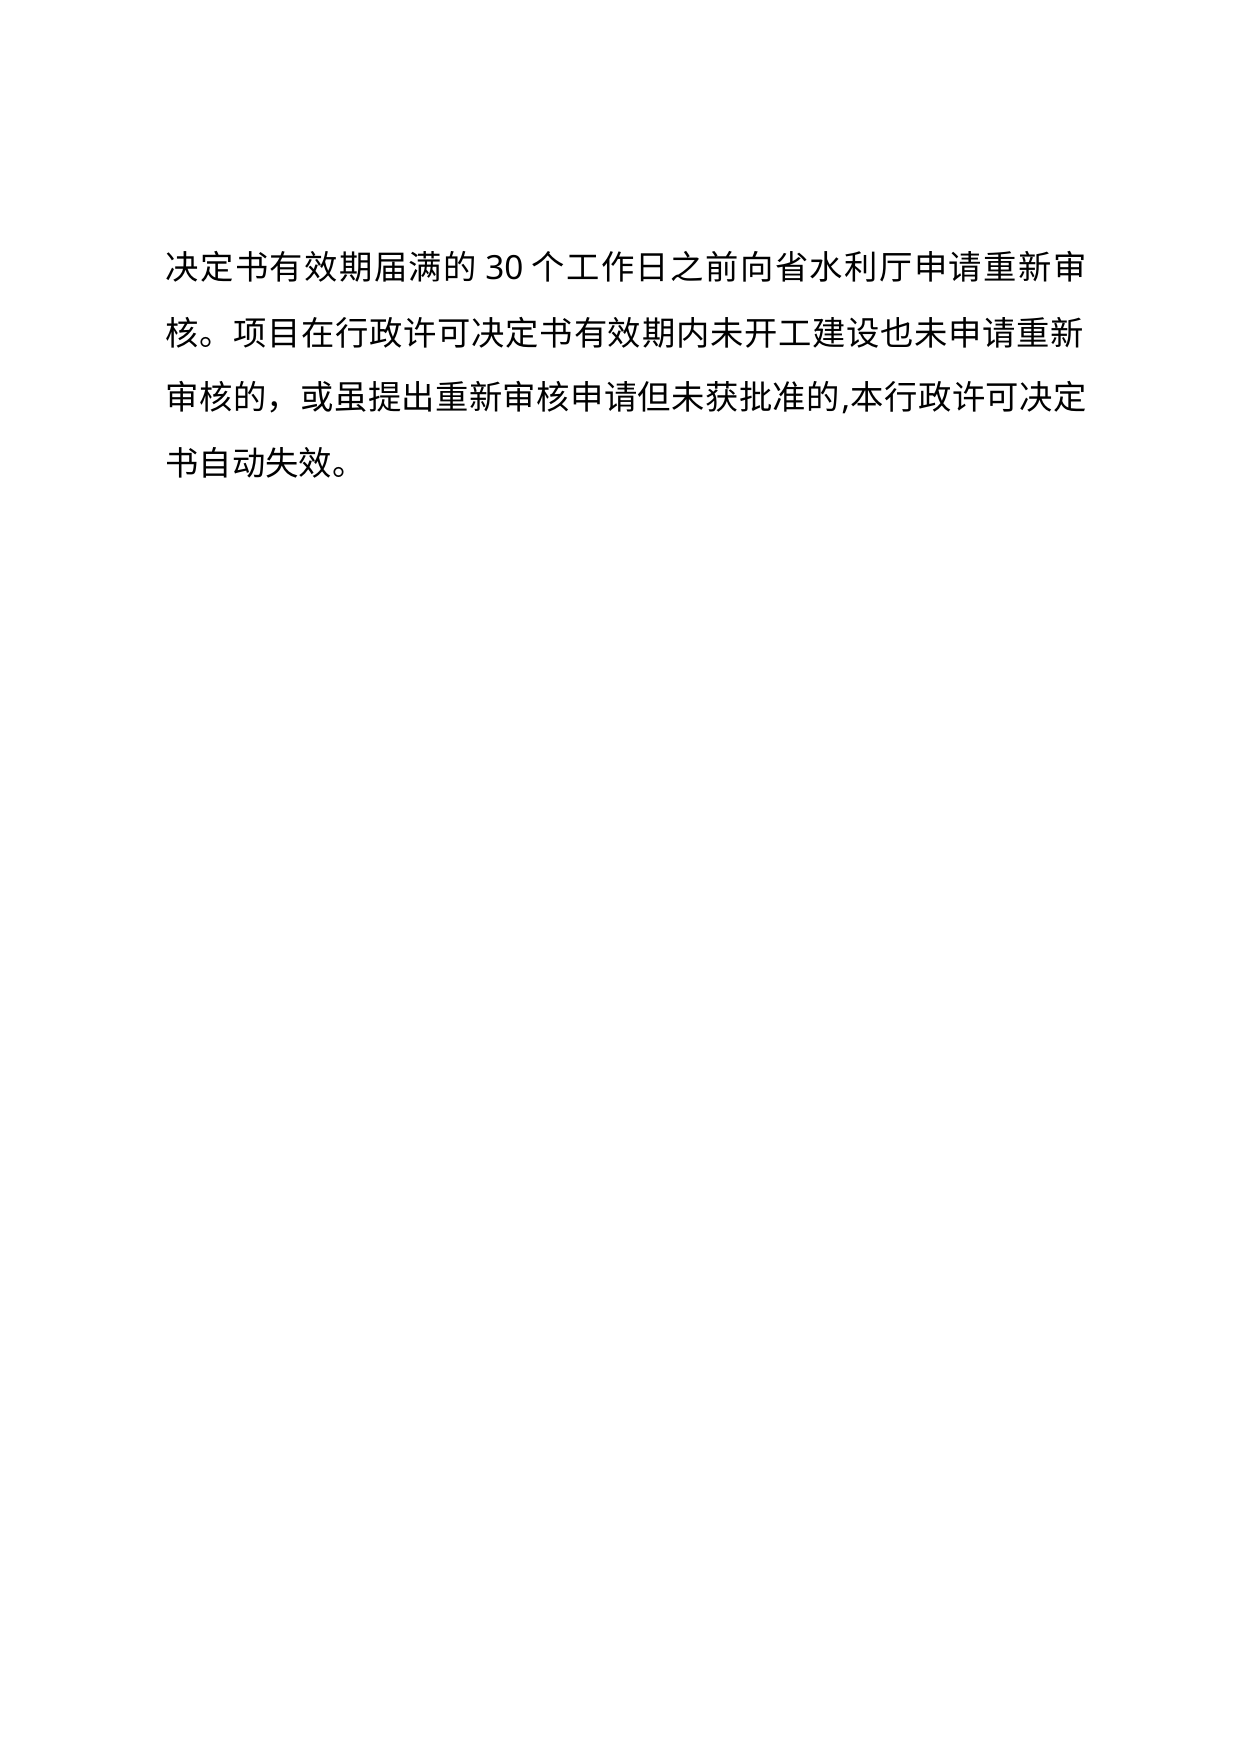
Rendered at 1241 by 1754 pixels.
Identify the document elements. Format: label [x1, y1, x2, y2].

text [165, 233, 1087, 493]
